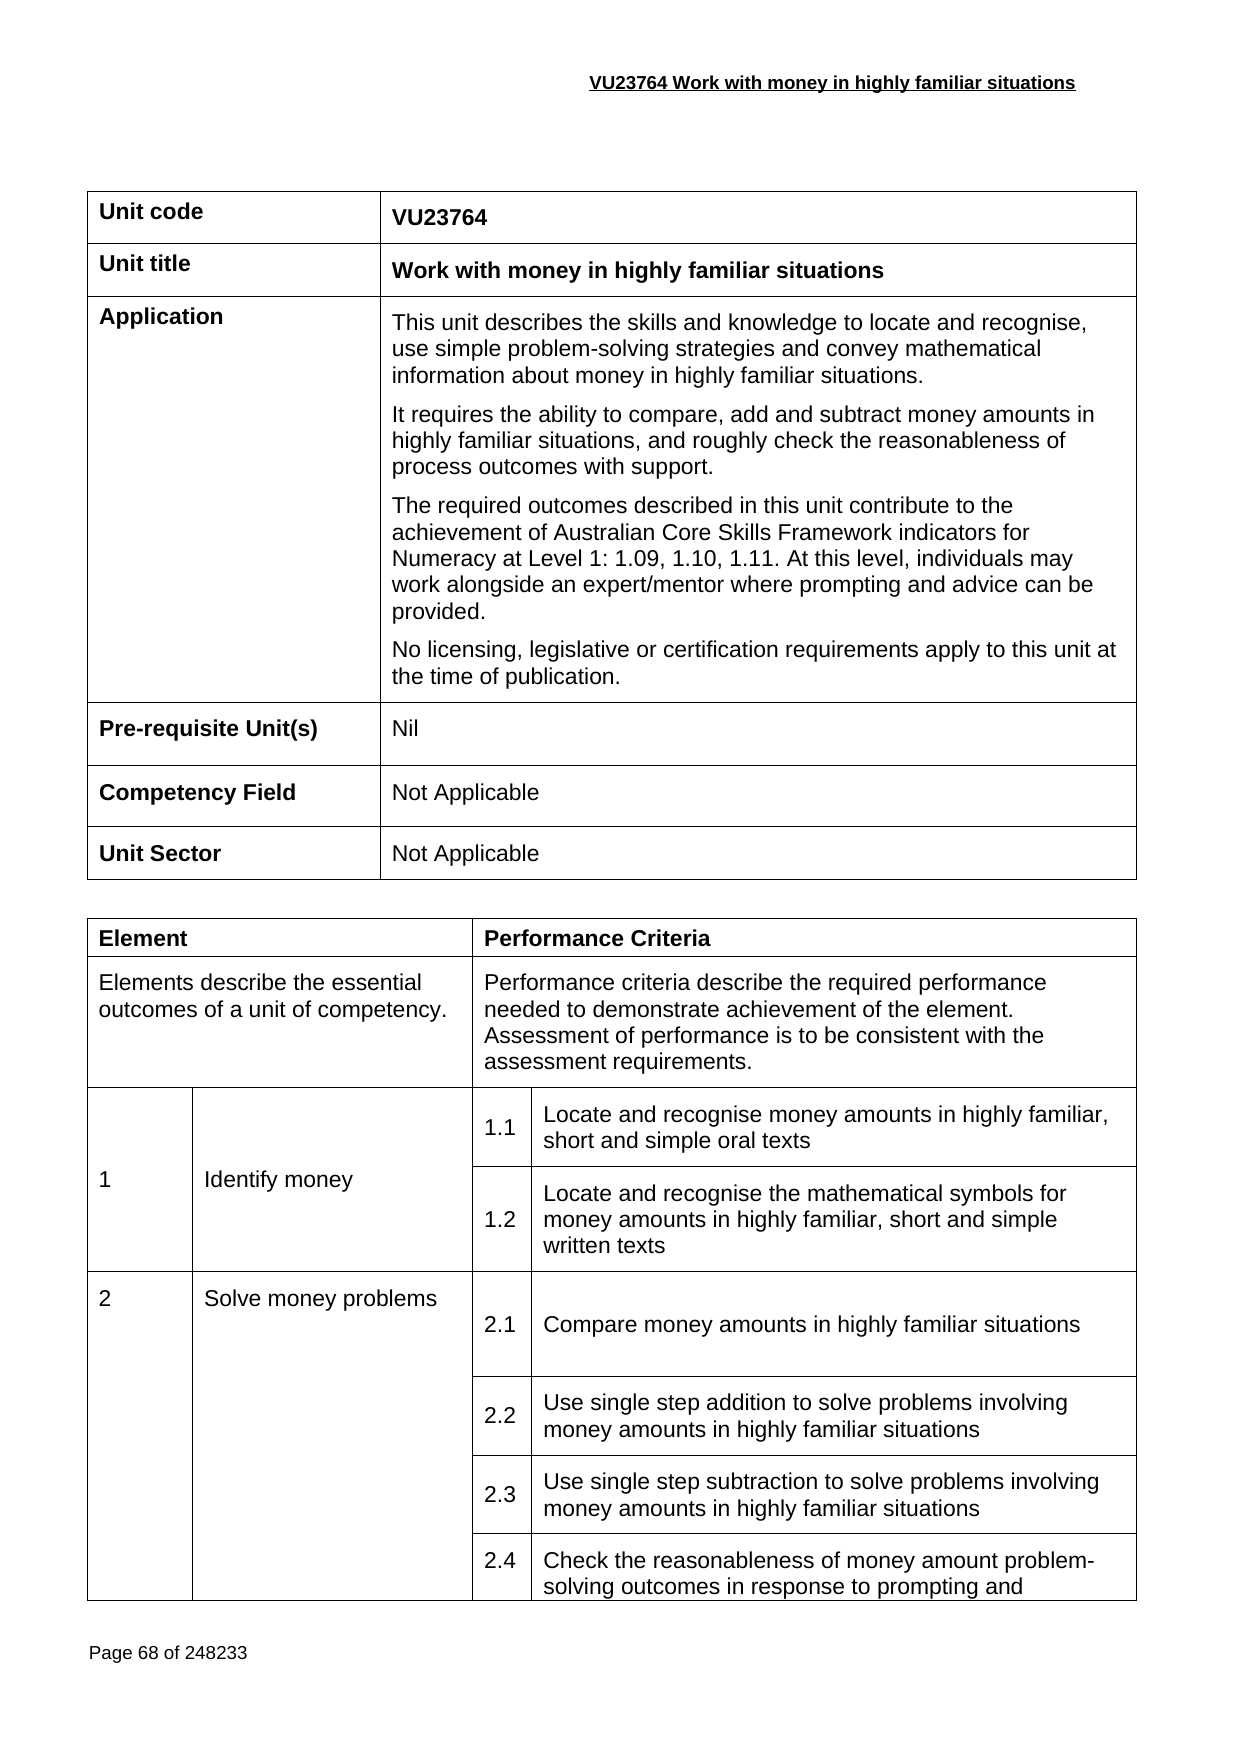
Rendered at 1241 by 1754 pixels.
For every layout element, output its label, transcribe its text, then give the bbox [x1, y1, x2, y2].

table_cell 2 [88, 1272, 192, 1599]
table_cell Locate and recognise the mathematical symbols for money amounts in highly familiar, short and simple written texts [532, 1167, 1136, 1271]
table_cell Performance criteria describe the required performance needed to demonstrate achievement of the element. Assessment of performance is to be consistent with the assessment requirements. [473, 957, 1136, 1087]
table_cell Compare money amounts in highly familiar situations [532, 1272, 1136, 1376]
table_cell Application [88, 297, 380, 702]
table_cell Use single step subtraction to solve problems involving money amounts in highly familiar situations [532, 1456, 1136, 1533]
table_cell Identify money [193, 1088, 472, 1271]
table_cell Unit Sector [88, 827, 380, 879]
table_cell 2.3 [473, 1456, 531, 1533]
table_cell Work with money in highly familiar situations [381, 244, 1136, 296]
table_cell This unit describes the skills and knowledge to locate and recognise, use simple problem-solving strategies and convey mathematical information about money in highly familiar situations. It requires the ability to compare, add and subtract money amounts in highly familiar situations, and roughly check the reasonableness of process outcomes with support. The required outcomes described in this unit contribute to the achievement of Australian Core Skills Framework indicators for Numeracy at Level 1: 1.09, 1.10, 1.11. At this level, individuals may work alongside an expert/mentor where prompting and advice can be provided. No licensing, legislative or certification requirements apply to this unit at the time of publication. [381, 297, 1136, 702]
table_cell 2.4 [473, 1534, 531, 1599]
table_cell 2.1 [473, 1272, 531, 1376]
table_cell Elements describe the essential outcomes of a unit of competency. [88, 957, 472, 1087]
table_cell Unit title [88, 244, 380, 296]
table_header VU23764 [381, 192, 1136, 243]
table_cell 1.2 [473, 1167, 531, 1271]
table_cell Competency Field [88, 766, 380, 826]
table_header Element [88, 919, 472, 956]
table_cell Nil [381, 703, 1136, 765]
table_cell 1.1 [473, 1088, 531, 1166]
table_cell Pre-requisite Unit(s) [88, 703, 380, 765]
table_header Performance Criteria [473, 919, 1136, 956]
table_cell Locate and recognise money amounts in highly familiar, short and simple oral texts [532, 1088, 1136, 1166]
table_cell 1 [88, 1088, 192, 1271]
table_cell Use single step addition to solve problems involving money amounts in highly familiar situations [532, 1377, 1136, 1454]
table_cell Solve money problems [193, 1272, 472, 1599]
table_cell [532, 1534, 1136, 1599]
table_cell Not Applicable [381, 766, 1136, 826]
table_cell Not Applicable [381, 827, 1136, 879]
table_cell 2.2 [473, 1377, 531, 1454]
table_header Unit code [88, 192, 380, 243]
